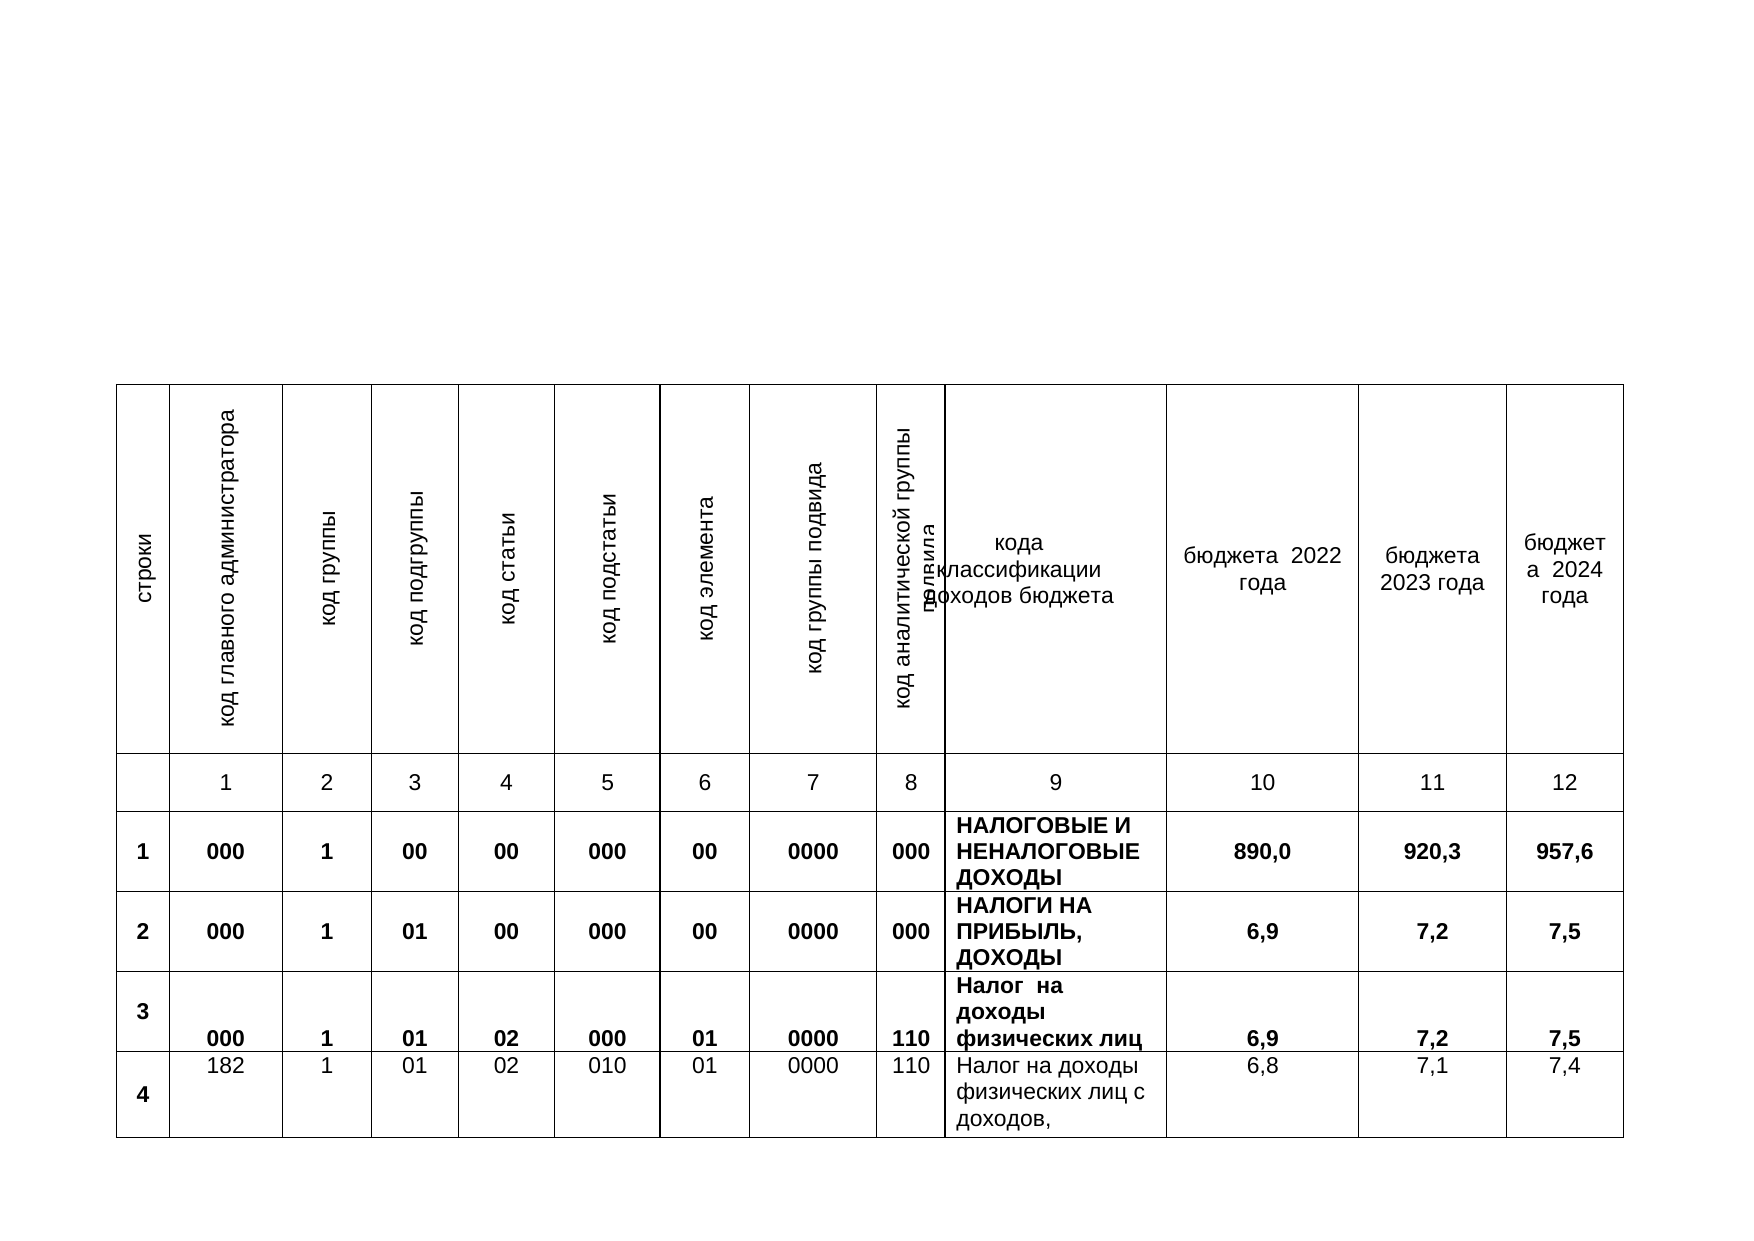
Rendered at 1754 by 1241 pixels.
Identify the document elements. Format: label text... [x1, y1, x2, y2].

table_cell Доходы бюджета 2023 года [1359, 385, 1506, 753]
table_cell 7,2 [1359, 972, 1506, 1051]
table_cell 000 [555, 892, 659, 971]
table_cell код элемента [661, 385, 749, 753]
table_cell код группы [283, 385, 371, 753]
table_cell 6 [661, 754, 749, 811]
table_cell 000 [555, 972, 659, 1051]
table_cell Налог на доходы физических лиц с доходов, источником которых является налоговый агент, за исключением доходов, в отношении которых исчисление и уплата налога осуществляются в соответствии со статьями 227, 227.1 и 228 Налогового кодекса Российской Федерации [946, 1052, 1166, 1137]
table_cell 7,2 [1359, 892, 1506, 971]
table_cell 0000 [750, 892, 876, 971]
table_cell 957,6 [1507, 812, 1623, 891]
table_cell 182 [170, 1052, 282, 1137]
table_cell 3 [372, 754, 458, 811]
table_cell 01 [372, 892, 458, 971]
table_cell 000 [170, 812, 282, 891]
table_cell 00 [459, 892, 554, 971]
table_cell 01 [661, 972, 749, 1051]
table_cell код подгруппы [372, 385, 458, 753]
table_cell 110 [877, 1052, 944, 1137]
table_cell 3 [117, 972, 169, 1051]
table_cell 7,1 [1359, 1052, 1506, 1137]
table_cell 890,0 [1167, 812, 1358, 891]
table_cell Налог на доходы физических лиц [946, 972, 1166, 1051]
table_cell 4 [459, 754, 554, 811]
table_cell 000 [555, 812, 659, 891]
table_cell 1 [283, 1052, 371, 1137]
table_cell 11 [1359, 754, 1506, 811]
table_cell 01 [372, 972, 458, 1051]
table_cell код главного администратора [170, 385, 282, 753]
table_cell 010 [555, 1052, 659, 1137]
table_cell № строки [117, 385, 169, 753]
table_cell 9 [946, 754, 1166, 811]
table_cell 920,3 [1359, 812, 1506, 891]
table_cell 8 [877, 754, 944, 811]
table_cell 5 [555, 754, 659, 811]
table_cell 0000 [750, 812, 876, 891]
table_cell 110 [877, 972, 944, 1051]
table_cell 0000 [750, 972, 876, 1051]
table_cell 1 [117, 812, 169, 891]
table_cell 000 [877, 892, 944, 971]
table_cell 4 [117, 1052, 169, 1137]
table_cell 00 [661, 892, 749, 971]
table_cell 02 [459, 1052, 554, 1137]
table_cell 7,4 [1507, 1052, 1623, 1137]
table_cell 7,5 [1507, 972, 1623, 1051]
table_cell код аналитической группы подвида [877, 385, 944, 753]
table_cell 10 [1167, 754, 1358, 811]
table_cell 00 [661, 812, 749, 891]
table_cell 01 [372, 1052, 458, 1137]
table_cell НАЛОГОВЫЕ И НЕНАЛОГОВЫЕ ДОХОДЫ [946, 812, 1166, 891]
table_cell 6,8 [1167, 1052, 1358, 1137]
table_cell 6,9 [1167, 892, 1358, 971]
table_cell 02 [459, 972, 554, 1051]
table_cell 12 [1507, 754, 1623, 811]
table_cell 00 [459, 812, 554, 891]
table_cell Наименование кода классификации доходов бюджета [946, 385, 1166, 753]
table_cell 1 [283, 972, 371, 1051]
table_cell 1 [283, 892, 371, 971]
table_cell 00 [372, 812, 458, 891]
table_cell Доходы бюджета 2022 года [1167, 385, 1358, 753]
table_cell НАЛОГИ НА ПРИБЫЛЬ, ДОХОДЫ [946, 892, 1166, 971]
table_cell код подстатьи [555, 385, 659, 753]
table_cell Доходы бюджета 2024 года [1507, 385, 1623, 753]
table_cell 000 [877, 812, 944, 891]
table_cell 1 [170, 754, 282, 811]
table_cell 000 [170, 972, 282, 1051]
table_cell 2 [117, 892, 169, 971]
table_cell 01 [661, 1052, 749, 1137]
table_cell 7,5 [1507, 892, 1623, 971]
table_cell 000 [170, 892, 282, 971]
table_cell 7 [750, 754, 876, 811]
table_cell код статьи [459, 385, 554, 753]
table_cell 2 [283, 754, 371, 811]
table_cell 6,9 [1167, 972, 1358, 1051]
table_cell [117, 754, 169, 811]
table_cell 1 [283, 812, 371, 891]
table_cell 0000 [750, 1052, 876, 1137]
table_cell код группы подвида [750, 385, 876, 753]
